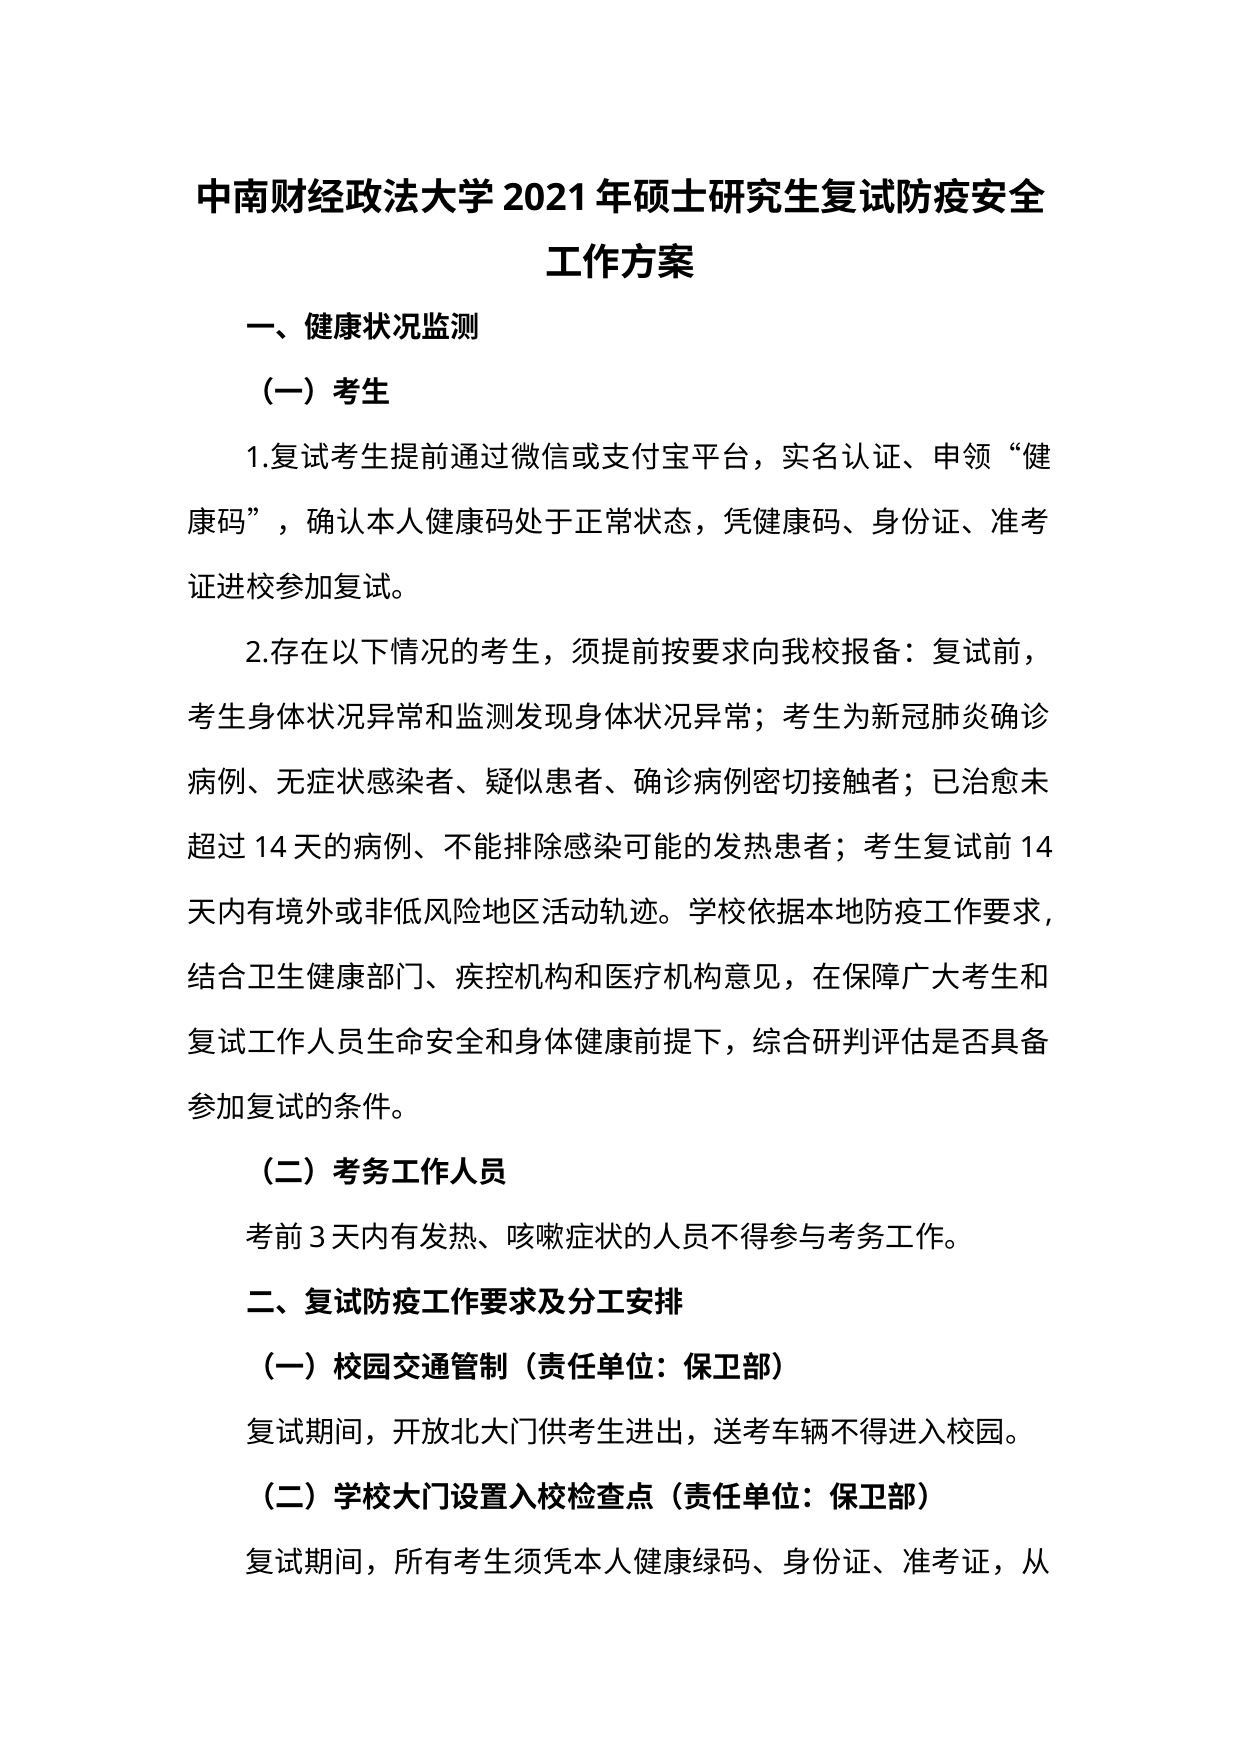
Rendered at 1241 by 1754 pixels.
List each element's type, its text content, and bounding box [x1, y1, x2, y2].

text 考前3天内有发热、咳嗽症状的人员不得参与考务工作。 [187, 1202, 1053, 1267]
text （一）考生 [187, 357, 1053, 422]
text 一、健康状况监测 [187, 292, 1053, 357]
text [187, 1527, 1053, 1592]
text （二）考务工作人员 [187, 1137, 1053, 1202]
text 复试期间，开放北大门供考生进出，送考车辆不得进入校园。 [187, 1397, 1053, 1462]
text （二）学校大门设置入校检查点（责任单位：保卫部） [187, 1462, 1053, 1527]
text 1.复试考生提前通过微信或支付宝平台，实名认证、申领“健康码”，确认本人健康码处于正常状态，凭健康码、身份证、准考证进校参加复试。 [187, 422, 1053, 617]
text 2.存在以下情况的考生，须提前按要求向我校报备：复试前，考生身体状况异常和监测发现身体状况异常；考生为新冠肺炎确诊病例、无症状感染者、疑似患者、确诊病例密切接触者；已治愈未超过14天的病例、不能排除感染可能的发热患者；考生复试前14天内有境外或非低风险地区活动轨迹。学校依据本地防疫工作要求,结合卫生健康部门、疾控机构和医疗机构意见，在保障广大考生和复试工作人员生命安全和身体健康前提下，综合研判评估是否具备参加复试的条件。 [187, 617, 1053, 1137]
text （一）校园交通管制（责任单位：保卫部） [187, 1332, 1053, 1397]
text 二、复试防疫工作要求及分工安排 [187, 1267, 1053, 1332]
text 中南财经政法大学2021年硕士研究生复试防疫安全工作方案 [187, 162, 1053, 292]
